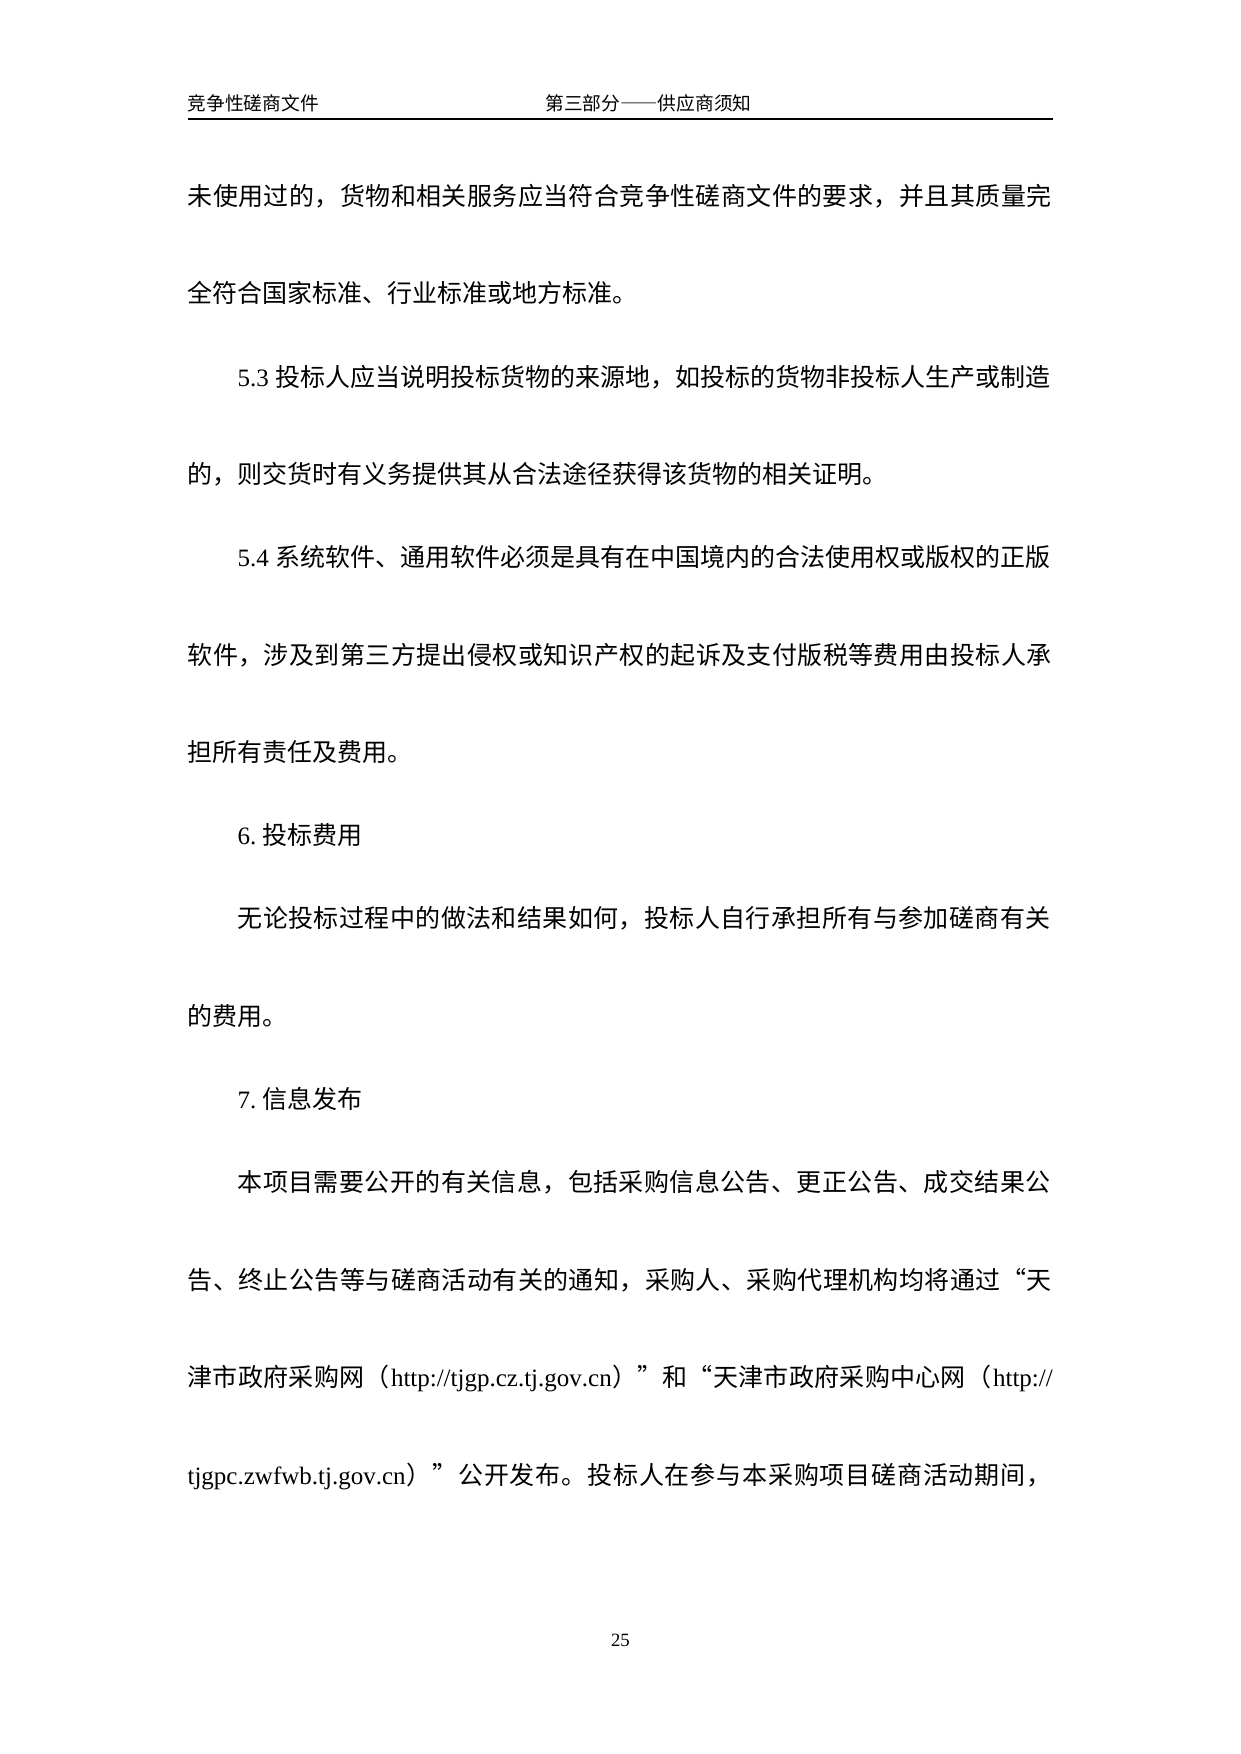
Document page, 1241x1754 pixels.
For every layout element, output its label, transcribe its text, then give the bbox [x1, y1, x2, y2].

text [187, 1148, 1053, 1506]
text 5.3 投标人应当说明投标货物的来源地，如投标的货物非投标人生产或制造的，则交货时有义务提供其从合法途径获得该货物的相关证明。 [187, 343, 1053, 505]
text 5.4 系统软件、通用软件必须是具有在中国境内的合法使用权或版权的正版软件，涉及到第三方提出侵权或知识产权的起诉及支付版税等费用由投标人承担所有责任及费用。 [187, 523, 1053, 783]
text 无论投标过程中的做法和结果如何，投标人自行承担所有与参加磋商有关的费用。 [187, 884, 1053, 1047]
text 6. 投标费用 [187, 801, 1053, 866]
text 7. 信息发布 [187, 1065, 1053, 1130]
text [187, 162, 1053, 324]
